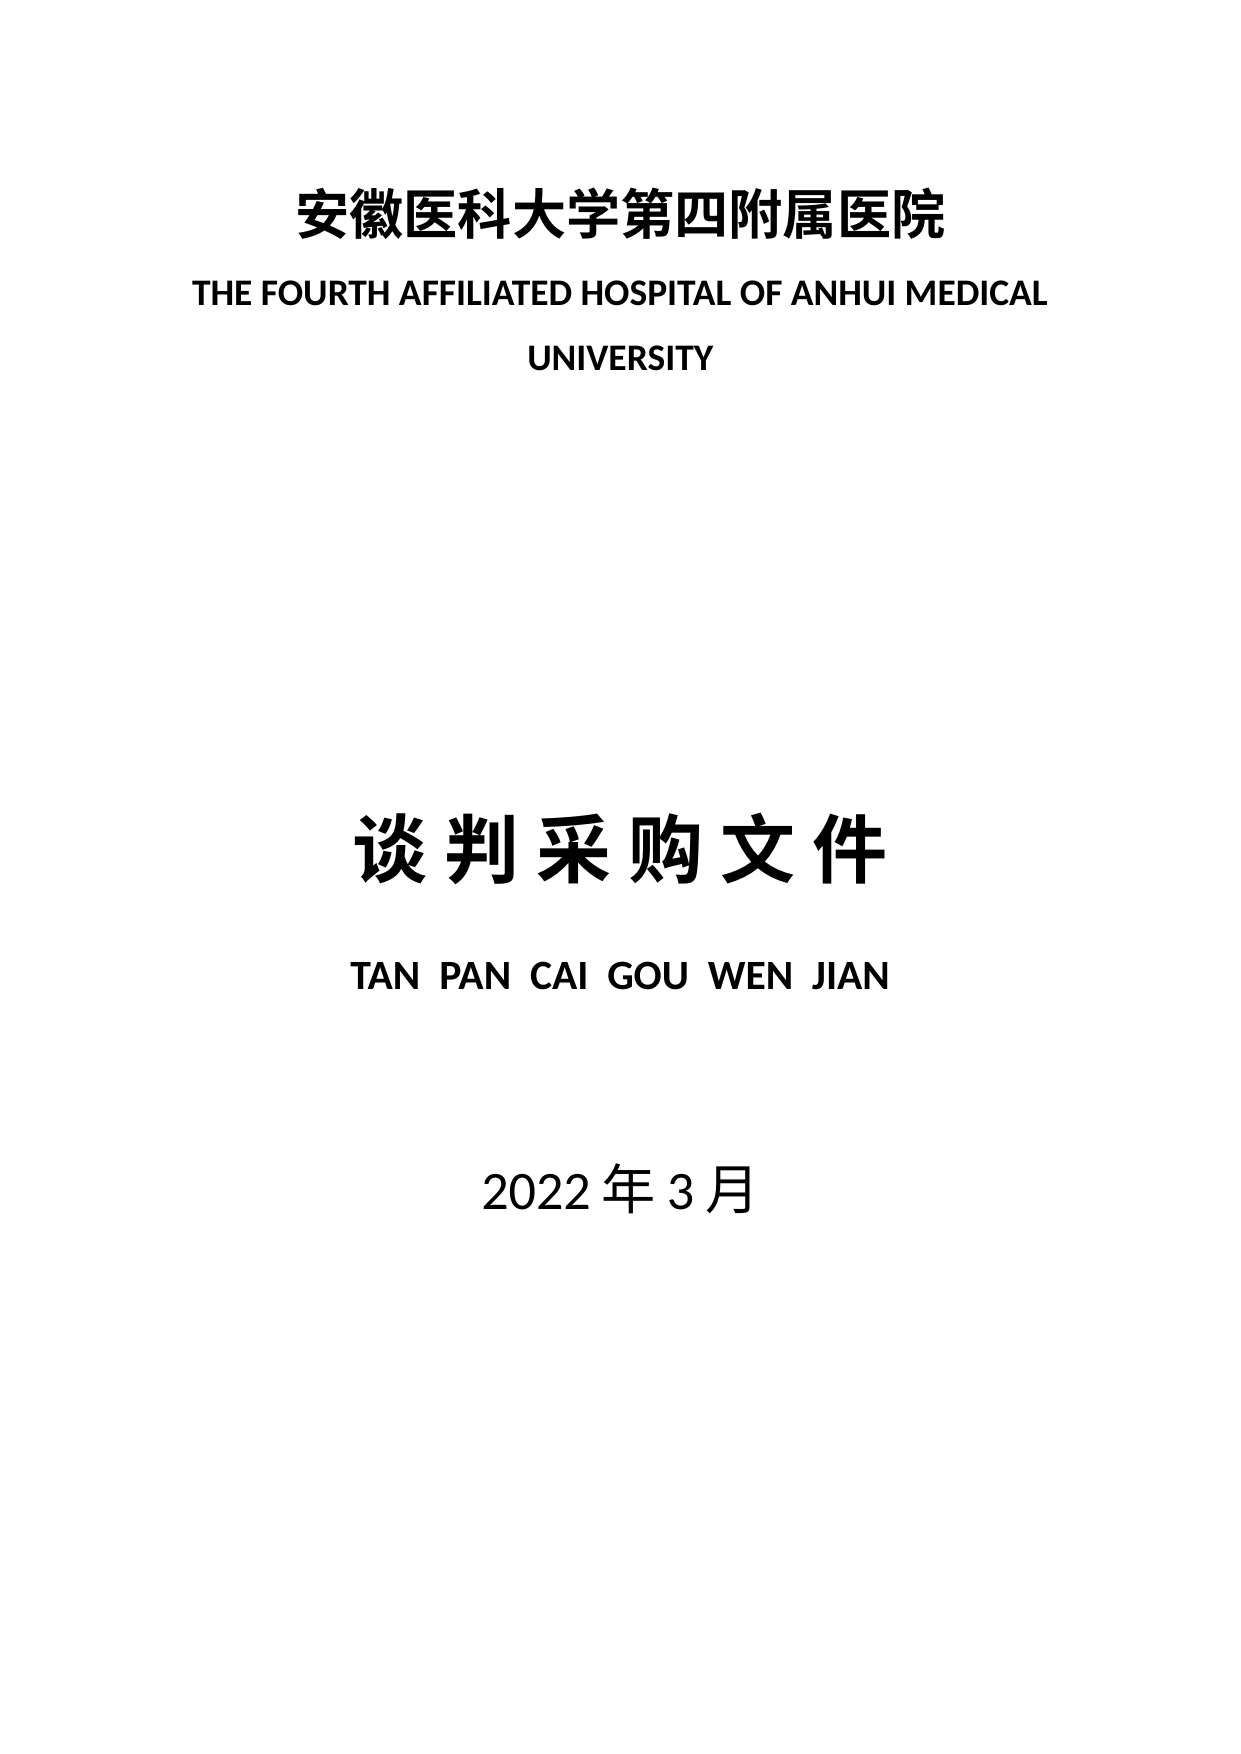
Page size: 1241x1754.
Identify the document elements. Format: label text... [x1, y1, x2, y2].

text THE FOURTH AFFILIATED HOSPITAL OF ANHUI MEDICAL UNIVERSITY [187, 259, 1053, 389]
text 2022年3月 [187, 1137, 1053, 1234]
text 谈 判 采 购 文 件 [187, 779, 1053, 909]
text TAN PAN CAI GOU WEN JIAN [187, 942, 1053, 1007]
text 安徽医科大学第四附属医院 [187, 162, 1053, 259]
